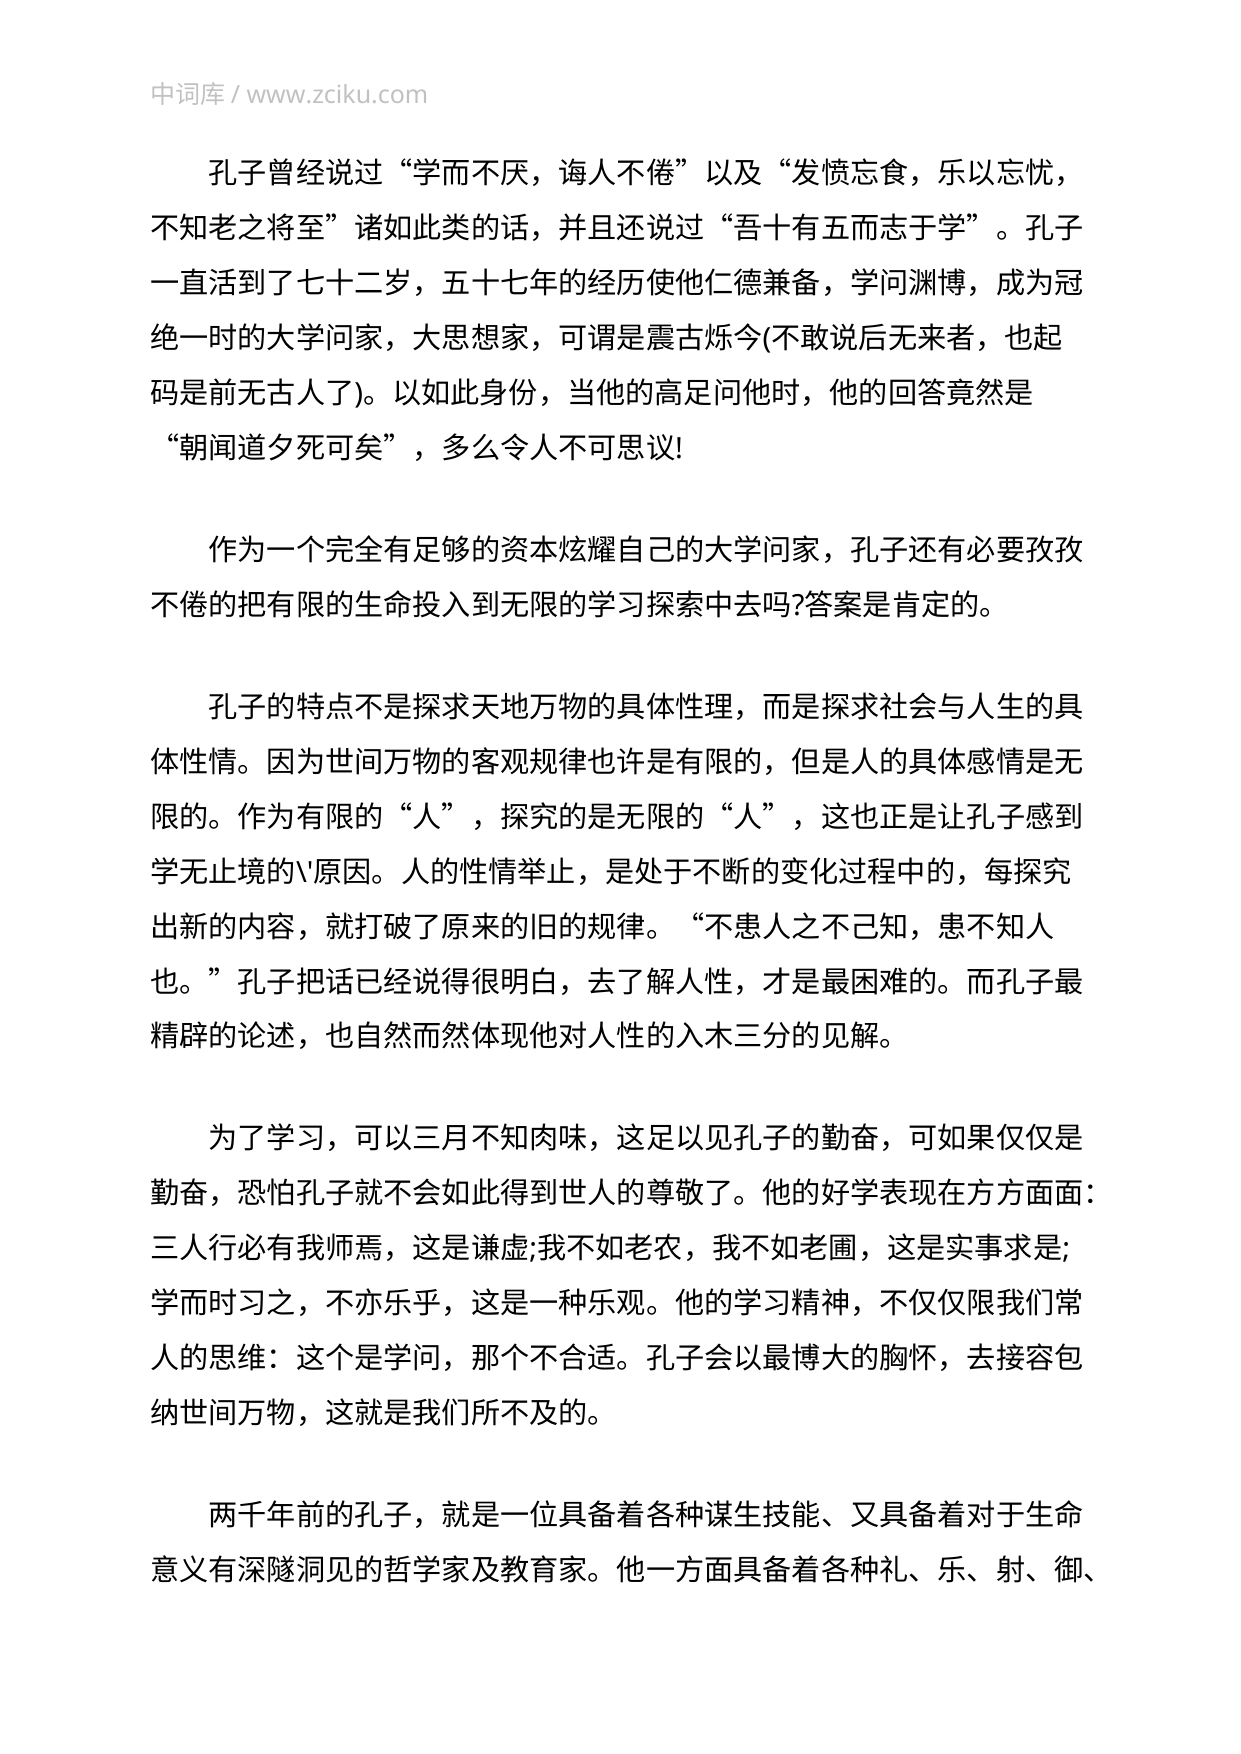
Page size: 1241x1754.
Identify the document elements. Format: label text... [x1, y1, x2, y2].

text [150, 1491, 1090, 1588]
text 为了学习，可以三月不知肉味，这足以见孔子的勤奋，可如果仅仅是勤奋，恐怕孔子就不会如此得到世人的尊敬了。他的好学表现在方方面面：三人行必有我师焉，这是谦虚;我不如老农，我不如老圃，这是实事求是;学而时习之，不亦乐乎，这是一种乐观。他的学习精神，不仅仅限我们常人的思维：这个是学问，那个不合适。孔子会以最博大的胸怀，去接容包纳世间万物，这就是我们所不及的。 [150, 1115, 1090, 1432]
text 作为一个完全有足够的资本炫耀自己的大学问家，孔子还有必要孜孜不倦的把有限的生命投入到无限的学习探索中去吗?答案是肯定的。 [150, 527, 1090, 624]
text 孔子曾经说过“学而不厌，诲人不倦”以及“发愤忘食，乐以忘忧，不知老之将至”诸如此类的话，并且还说过“吾十有五而志于学”。孔子一直活到了七十二岁，五十七年的经历使他仁德兼备，学问渊博，成为冠绝一时的大学问家，大思想家，可谓是震古烁今(不敢说后无来者，也起码是前无古人了)。以如此身份，当他的高足问他时，他的回答竟然是“朝闻道夕死可矣”，多么令人不可思议! [150, 150, 1090, 467]
text 孔子的特点不是探求天地万物的具体性理，而是探求社会与人生的具体性情。因为世间万物的客观规律也许是有限的，但是人的具体感情是无限的。作为有限的“人”，探究的是无限的“人”，这也正是让孔子感到学无止境的\'原因。人的性情举止，是处于不断的变化过程中的，每探究出新的内容，就打破了原来的旧的规律。“不患人之不己知，患不知人也。”孔子把话已经说得很明白，去了解人性，才是最困难的。而孔子最精辟的论述，也自然而然体现他对人性的入木三分的见解。 [150, 683, 1090, 1055]
